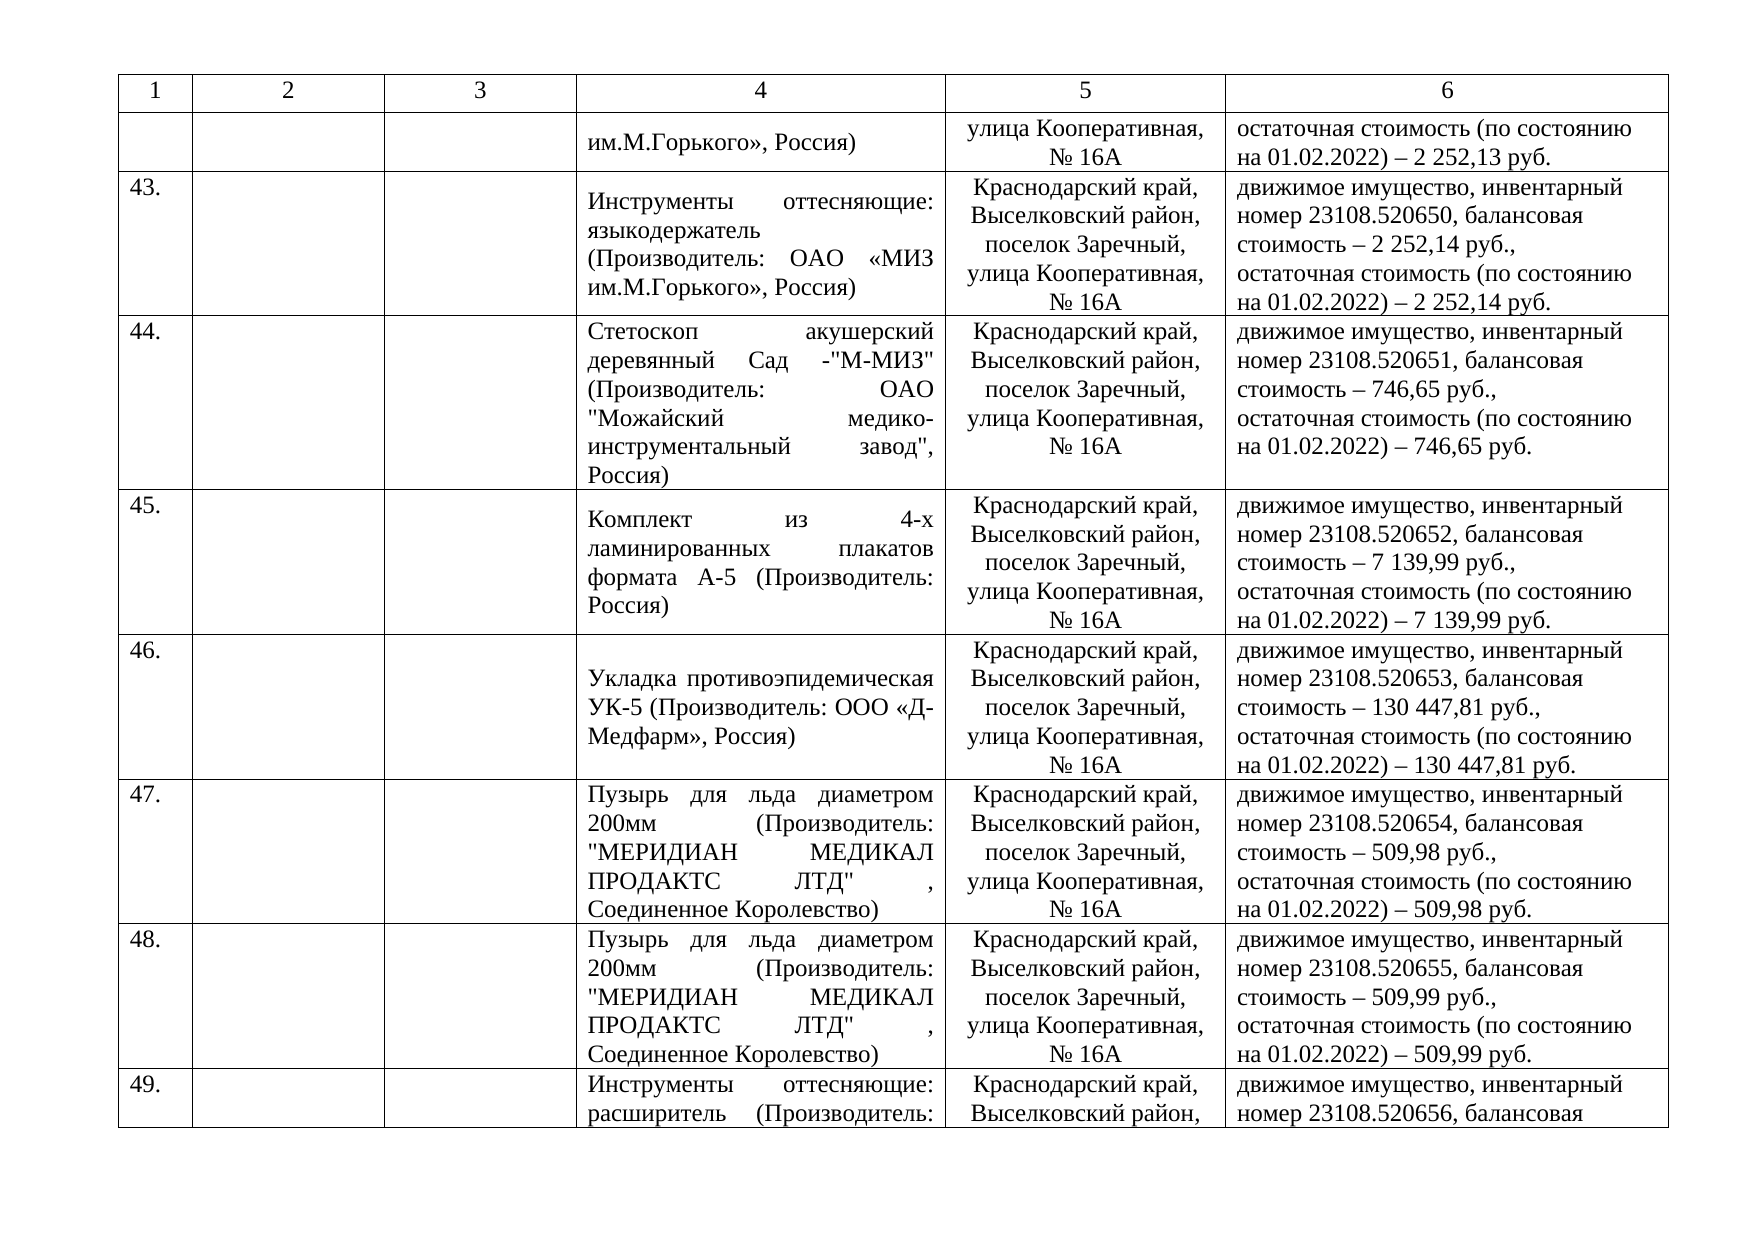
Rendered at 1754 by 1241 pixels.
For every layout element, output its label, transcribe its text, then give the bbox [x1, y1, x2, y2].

table_cell [119, 316, 192, 489]
table_cell [385, 635, 576, 778]
table_cell Стетоскоп акушерский деревянный Сад -"М-МИЗ" (Производитель: ОАО "Можайский медико-инструментальный завод", Россия) [577, 316, 945, 489]
table_header 4 [577, 75, 945, 112]
table_cell [119, 1069, 192, 1127]
table_cell Краснодарский край, Выселковский район, поселок Заречный, улица Кооперативная, № 16А [946, 635, 1225, 778]
table_cell [385, 490, 576, 634]
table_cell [1226, 113, 1668, 171]
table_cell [577, 113, 945, 171]
table_cell [119, 490, 192, 634]
table_cell [119, 635, 192, 778]
table_header 1 [119, 75, 192, 112]
table_cell движимое имущество, инвентарный номер 23108.520652, балансовая стоимость – 7 139,99 руб., остаточная стоимость (по состоянию на 01.02.2022) – 7 139,99 руб. [1226, 490, 1668, 634]
table_cell Укладка противоэпидемическая УК-5 (Производитель: ООО «Д-Медфарм», Россия) [577, 635, 945, 778]
table_cell Краснодарский край, Выселковский район, поселок Заречный, улица Кооперативная, № 16А [946, 172, 1225, 315]
table_cell [193, 635, 384, 778]
table_cell [119, 113, 192, 171]
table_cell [946, 113, 1225, 171]
table_cell Краснодарский край, Выселковский район, поселок Заречный, улица Кооперативная, № 16А [946, 924, 1225, 1068]
table_cell [385, 924, 576, 1068]
table_cell [193, 924, 384, 1068]
table_cell движимое имущество, инвентарный номер 23108.520650, балансовая стоимость – 2 252,14 руб., остаточная стоимость (по состоянию на 01.02.2022) – 2 252,14 руб. [1226, 172, 1668, 315]
table_cell [385, 113, 576, 171]
table_cell [193, 490, 384, 634]
table_cell [119, 172, 192, 315]
table_cell [193, 780, 384, 923]
table_cell [385, 1069, 576, 1127]
table_cell движимое имущество, инвентарный номер 23108.520654, балансовая стоимость – 509,98 руб., остаточная стоимость (по состоянию на 01.02.2022) – 509,98 руб. [1226, 780, 1668, 923]
table_cell [385, 316, 576, 489]
table_cell [193, 172, 384, 315]
table_cell [385, 780, 576, 923]
table_cell движимое имущество, инвентарный номер 23108.520655, балансовая стоимость – 509,99 руб., остаточная стоимость (по состоянию на 01.02.2022) – 509,99 руб. [1226, 924, 1668, 1068]
table_cell [119, 924, 192, 1068]
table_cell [577, 1069, 945, 1127]
table_header 2 [193, 75, 384, 112]
table_cell [193, 1069, 384, 1127]
table_header 6 [1226, 75, 1668, 112]
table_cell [1226, 1069, 1668, 1127]
table_cell [193, 316, 384, 489]
table_cell Краснодарский край, Выселковский район, поселок Заречный, улица Кооперативная, № 16А [946, 316, 1225, 489]
table_cell движимое имущество, инвентарный номер 23108.520653, балансовая стоимость – 130 447,81 руб., остаточная стоимость (по состоянию на 01.02.2022) – 130 447,81 руб. [1226, 635, 1668, 778]
table_cell Комплект из 4-х ламинированных плакатов формата А-5 (Производитель: Россия) [577, 490, 945, 634]
table_cell движимое имущество, инвентарный номер 23108.520651, балансовая стоимость – 746,65 руб., остаточная стоимость (по состоянию на 01.02.2022) – 746,65 руб. [1226, 316, 1668, 489]
table_cell Инструменты оттесняющие: языкодержатель (Производитель: ОАО «МИЗ им.М.Горького», Россия) [577, 172, 945, 315]
table_header 5 [946, 75, 1225, 112]
table_cell Краснодарский край, Выселковский район, поселок Заречный, улица Кооперативная, № 16А [946, 490, 1225, 634]
table_cell [193, 113, 384, 171]
table_header 3 [385, 75, 576, 112]
table_cell [119, 780, 192, 923]
table_cell Пузырь для льда диаметром 200мм (Производитель: "МЕРИДИАН МЕДИКАЛ ПРОДАКТС ЛТД" , Соединенное Королевство) [577, 780, 945, 923]
table_cell [385, 172, 576, 315]
table_cell Пузырь для льда диаметром 200мм (Производитель: "МЕРИДИАН МЕДИКАЛ ПРОДАКТС ЛТД" , Соединенное Королевство) [577, 924, 945, 1068]
table_cell Краснодарский край, Выселковский район, поселок Заречный, улица Кооперативная, № 16А [946, 780, 1225, 923]
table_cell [946, 1069, 1225, 1127]
